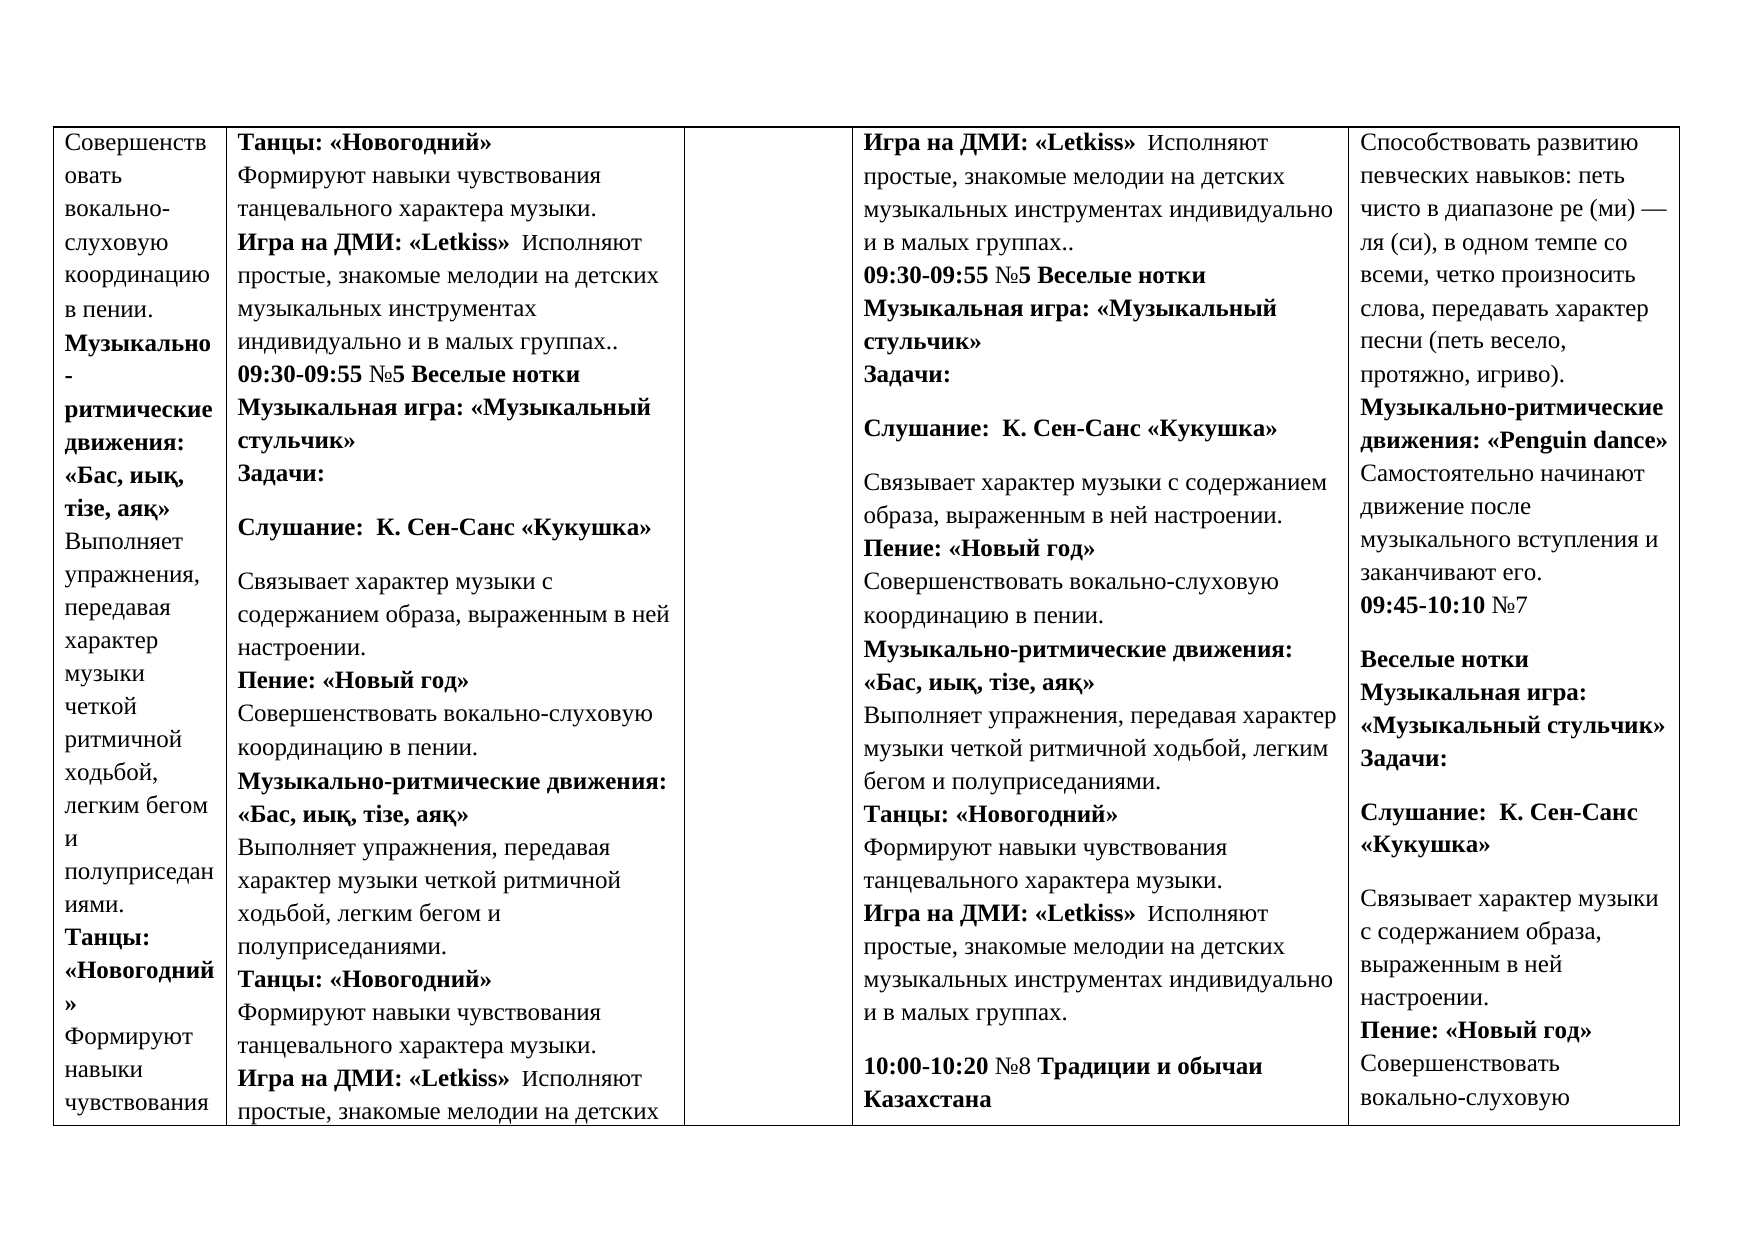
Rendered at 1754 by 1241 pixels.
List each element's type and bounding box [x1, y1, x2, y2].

table_cell [227, 128, 684, 1125]
table_cell [1349, 128, 1679, 1125]
table_cell [685, 128, 852, 1125]
table_cell [54, 128, 226, 1125]
table_cell [853, 128, 1348, 1125]
